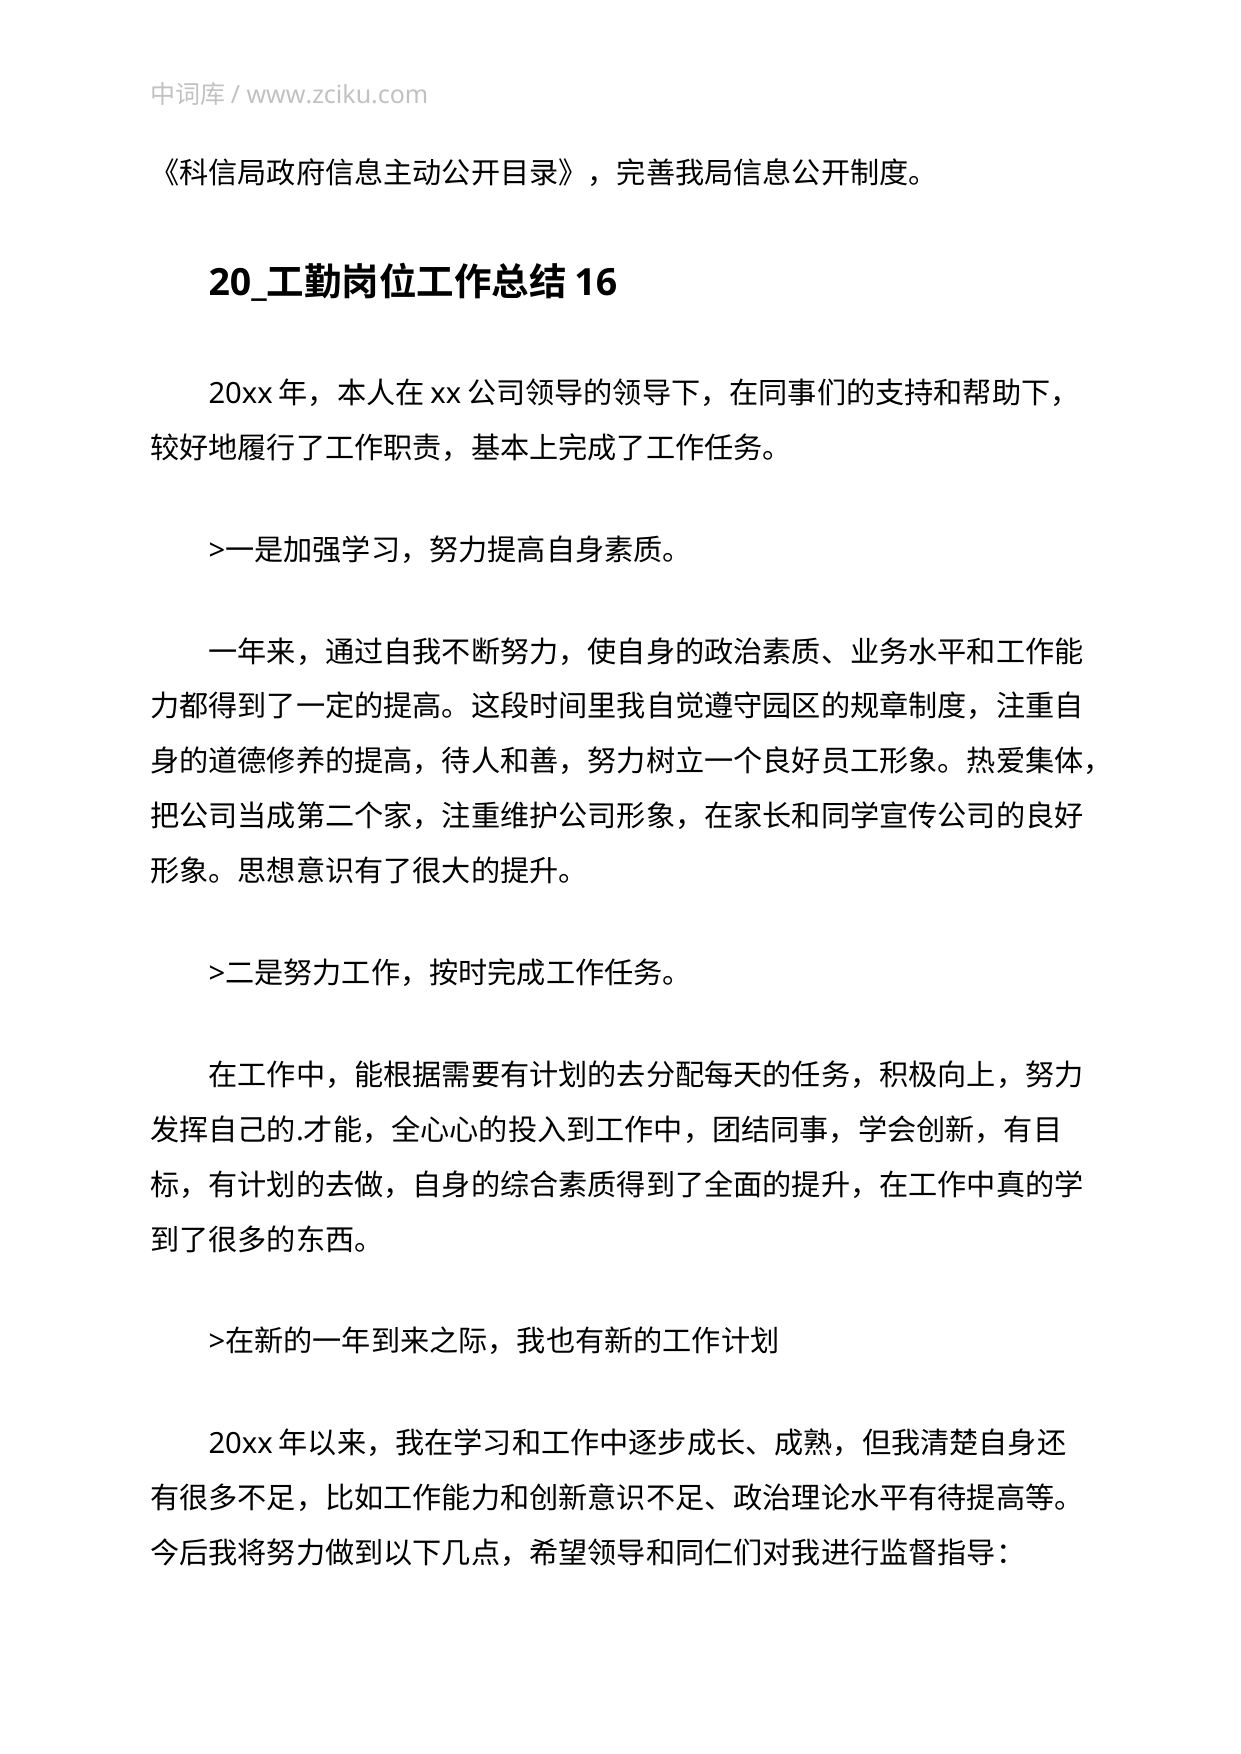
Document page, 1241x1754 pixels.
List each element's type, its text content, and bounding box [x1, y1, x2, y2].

text 20_工勤岗位工作总结16 [150, 252, 1090, 306]
text 在工作中，能根据需要有计划的去分配每天的任务，积极向上，努力发挥自己的.才能，全心心的投入到工作中，团结同事，学会创新，有目标，有计划的去做，自身的综合素质得到了全面的提升，在工作中真的学到了很多的东西。 [150, 1051, 1090, 1258]
text >在新的一年到来之际，我也有新的工作计划 [150, 1318, 1090, 1360]
text 20xx年以来，我在学习和工作中逐步成长、成熟，但我清楚自身还有很多不足，比如工作能力和创新意识不足、政治理论水平有待提高等。今后我将努力做到以下几点，希望领导和同仁们对我进行监督指导： [150, 1420, 1090, 1572]
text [150, 150, 1090, 192]
text 20xx年，本人在xx公司领导的领导下，在同事们的支持和帮助下，较好地履行了工作职责，基本上完成了工作任务。 [150, 369, 1090, 467]
text 一年来，通过自我不断努力，使自身的政治素质、业务水平和工作能力都得到了一定的提高。这段时间里我自觉遵守园区的规章制度，注重自身的道德修养的提高，待人和善，努力树立一个良好员工形象。热爱集体，把公司当成第二个家，注重维护公司形象，在家长和同学宣传公司的良好形象。思想意识有了很大的提升。 [150, 628, 1090, 890]
text >一是加强学习，努力提高自身素质。 [150, 526, 1090, 568]
text >二是努力工作，按时完成工作任务。 [150, 949, 1090, 992]
